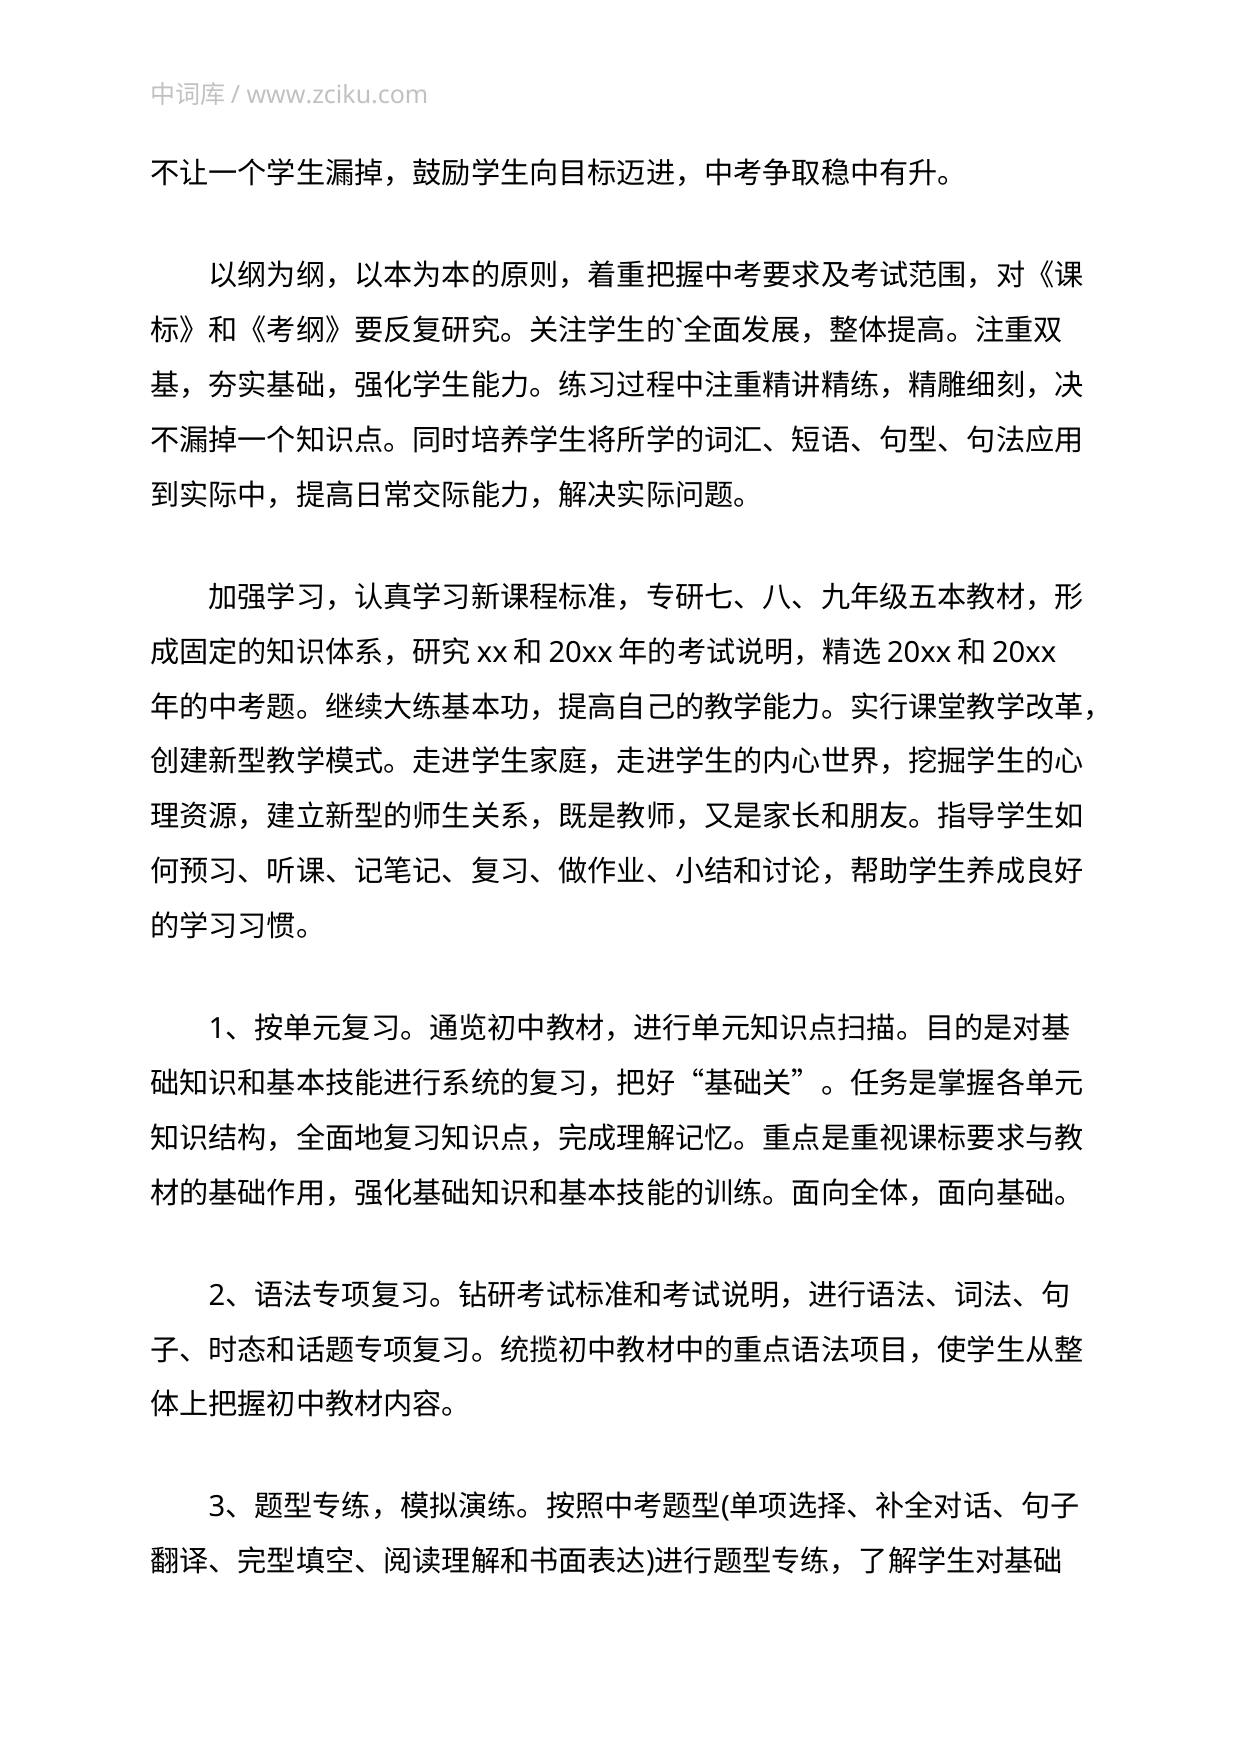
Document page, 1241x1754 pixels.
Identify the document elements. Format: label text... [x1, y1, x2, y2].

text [150, 1483, 1090, 1580]
text 2、语法专项复习。钻研考试标准和考试说明，进行语法、词法、句子、时态和话题专项复习。统揽初中教材中的重点语法项目，使学生从整体上把握初中教材内容。 [150, 1271, 1090, 1423]
text 1、按单元复习。通览初中教材，进行单元知识点扫描。目的是对基础知识和基本技能进行系统的复习，把好“基础关”。任务是掌握各单元知识结构，全面地复习知识点，完成理解记忆。重点是重视课标要求与教材的基础作用，强化基础知识和基本技能的训练。面向全体，面向基础。 [150, 1004, 1090, 1212]
text 以纲为纲，以本为本的原则，着重把握中考要求及考试范围，对《课标》和《考纲》要反复研究。关注学生的`全面发展，整体提高。注重双基，夯实基础，强化学生能力。练习过程中注重精讲精练，精雕细刻，决不漏掉一个知识点。同时培养学生将所学的词汇、短语、句型、句法应用到实际中，提高日常交际能力，解决实际问题。 [150, 252, 1090, 514]
text 加强学习，认真学习新课程标准，专研七、八、九年级五本教材，形成固定的知识体系，研究xx和20xx年的考试说明，精选20xx和20xx年的中考题。继续大练基本功，提高自己的教学能力。实行课堂教学改革，创建新型教学模式。走进学生家庭，走进学生的内心世界，挖掘学生的心理资源，建立新型的师生关系，既是教师，又是家长和朋友。指导学生如何预习、听课、记笔记、复习、做作业、小结和讨论，帮助学生养成良好的学习习惯。 [150, 573, 1090, 945]
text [150, 150, 1090, 192]
